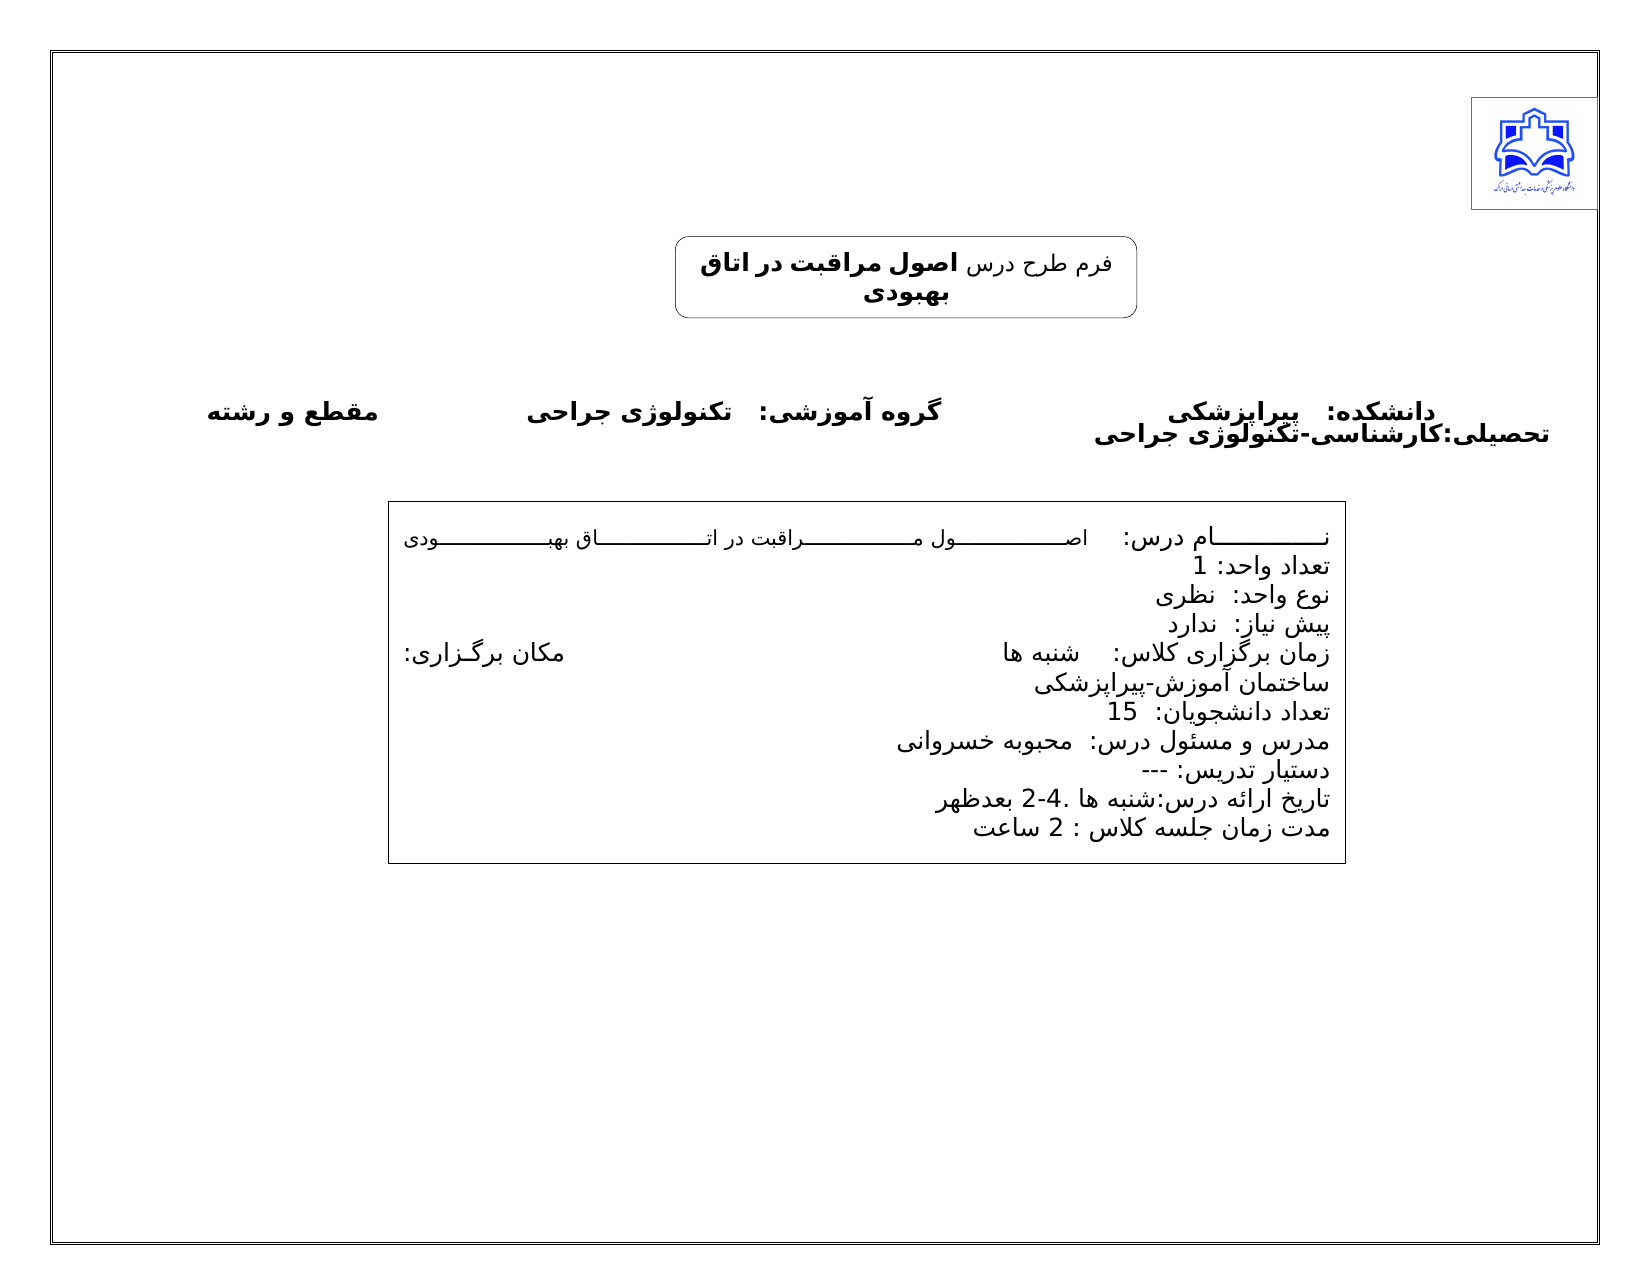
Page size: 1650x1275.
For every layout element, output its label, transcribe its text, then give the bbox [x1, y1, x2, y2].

text دانشکده: پیراپزشکی گروه آموزشی: تکنولوژی جراحی مقطع و رشته تحصیلی:کارشناسی-تکنولوژی جراحی [148, 402, 1550, 449]
picture [1486, 105, 1583, 201]
